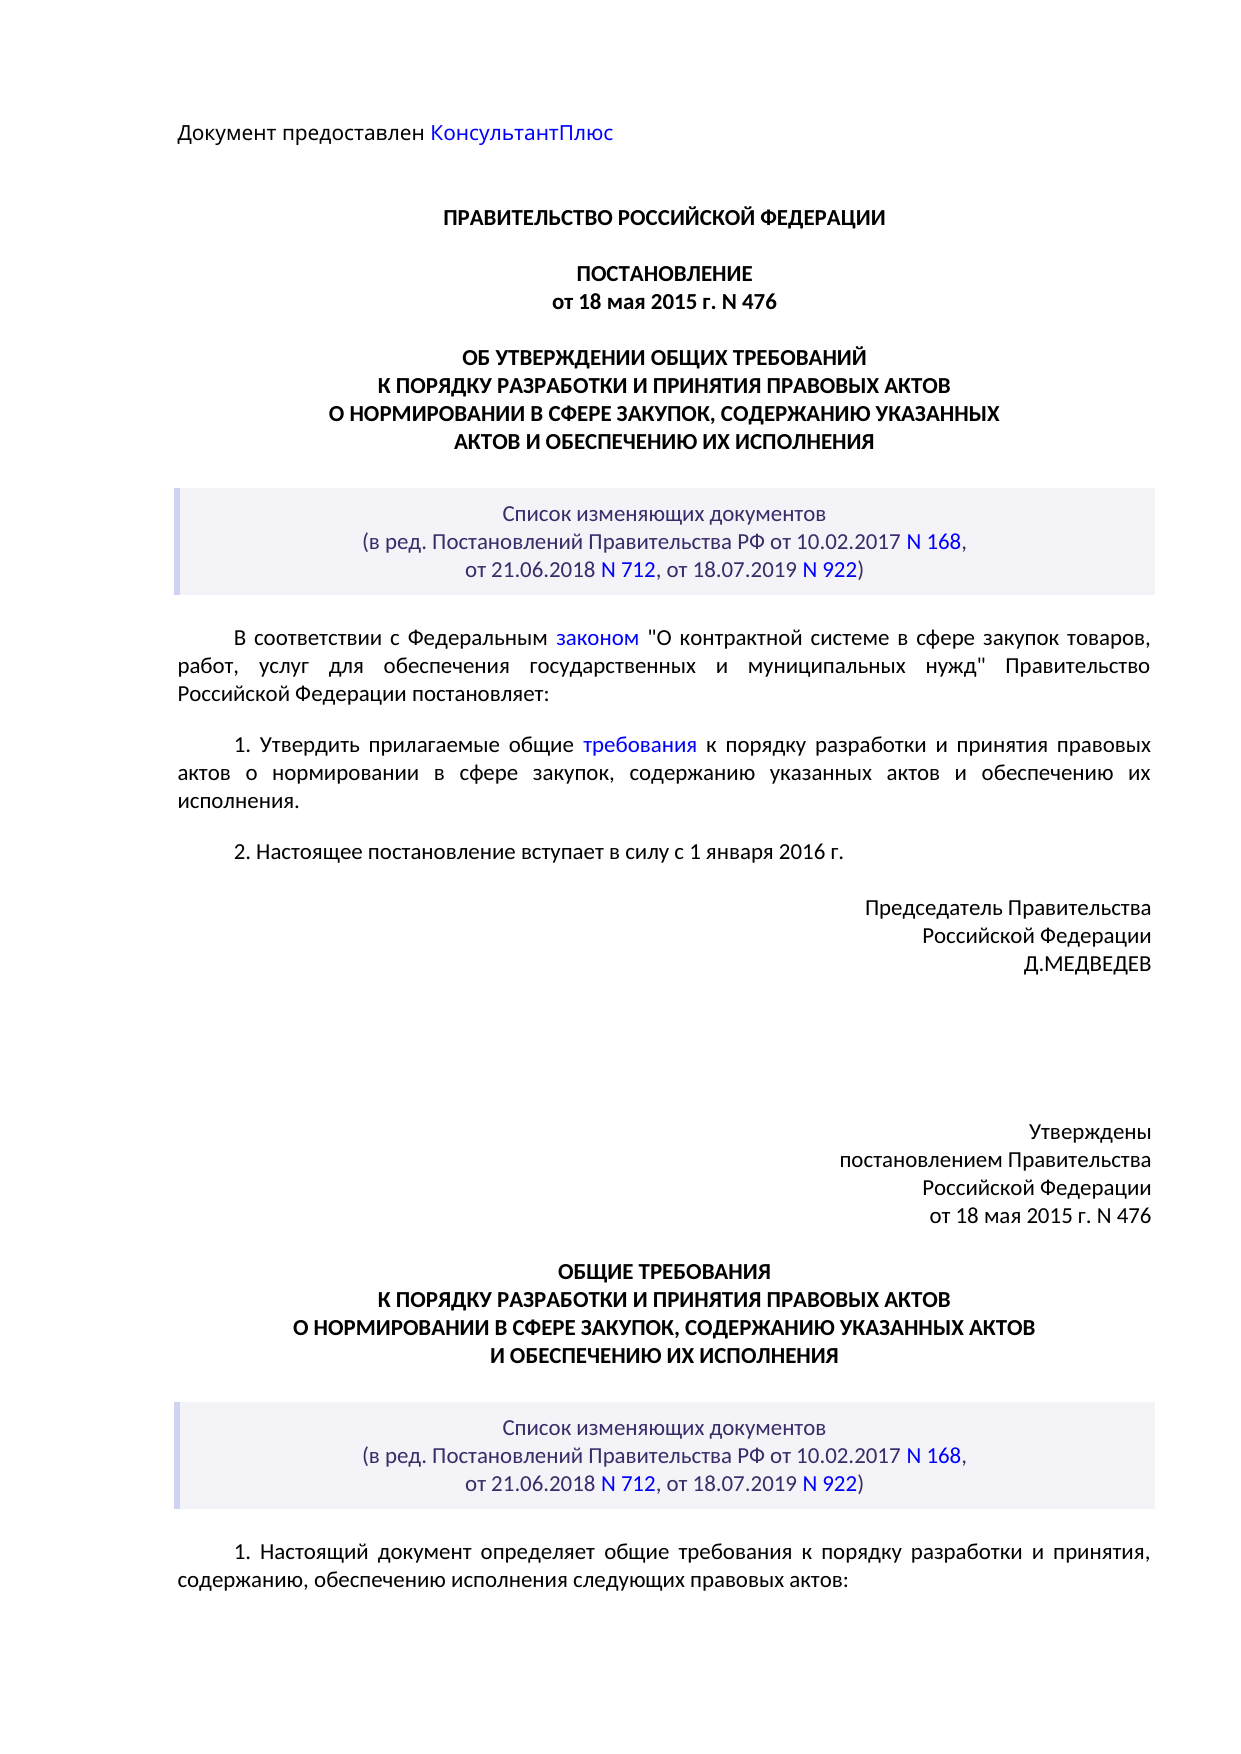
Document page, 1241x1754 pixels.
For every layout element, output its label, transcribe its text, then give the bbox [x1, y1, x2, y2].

text Д.МЕДВЕДЕВ [177, 949, 1152, 977]
title К ПОРЯДКУ РАЗРАБОТКИ И ПРИНЯТИЯ ПРАВОВЫХ АКТОВ [177, 371, 1152, 399]
text Российской Федерации [177, 1173, 1152, 1201]
title Документ предоставлен КонсультантПлюс [177, 118, 1152, 175]
title К ПОРЯДКУ РАЗРАБОТКИ И ПРИНЯТИЯ ПРАВОВЫХ АКТОВ [177, 1285, 1152, 1313]
title ОБ УТВЕРЖДЕНИИ ОБЩИХ ТРЕБОВАНИЙ [177, 343, 1152, 371]
title ПОСТАНОВЛЕНИЕ [177, 259, 1152, 287]
text 1. Настоящий документ определяет общие требования к порядку разработки и принятия, содержанию, обеспечению исполнения следующих правовых актов: [177, 1537, 1152, 1593]
title ПРАВИТЕЛЬСТВО РОССИЙСКОЙ ФЕДЕРАЦИИ [177, 203, 1152, 231]
title О НОРМИРОВАНИИ В СФЕРЕ ЗАКУПОК, СОДЕРЖАНИЮ УКАЗАННЫХ АКТОВ [177, 1313, 1152, 1341]
title ОБЩИЕ ТРЕБОВАНИЯ [177, 1257, 1152, 1285]
title О НОРМИРОВАНИИ В СФЕРЕ ЗАКУПОК, СОДЕРЖАНИЮ УКАЗАННЫХ [177, 399, 1152, 427]
text 2. Настоящее постановление вступает в силу с 1 января 2016 г. [177, 837, 1152, 865]
text 1. Утвердить прилагаемые общие требования к порядку разработки и принятия правовых актов о нормировании в сфере закупок, содержанию указанных актов и обеспечению их исполнения. [177, 730, 1152, 814]
table_header Список изменяющих документов (в ред. Постановлений Правительства РФ от 10.02.2017 N 168, от 21.06.2018 N 712, от 18.07.2019 N 922) [180, 488, 1149, 595]
text от 18 мая 2015 г. N 476 [177, 1201, 1152, 1229]
title от 18 мая 2015 г. N 476 [177, 287, 1152, 315]
text Утверждены [177, 1117, 1152, 1145]
text Председатель Правительства [177, 893, 1152, 921]
title АКТОВ И ОБЕСПЕЧЕНИЮ ИХ ИСПОЛНЕНИЯ [177, 427, 1152, 455]
text В соответствии с Федеральным законом "О контрактной системе в сфере закупок товаров, работ, услуг для обеспечения государственных и муниципальных нужд" Правительство Российской Федерации постановляет: [177, 623, 1152, 707]
text постановлением Правительства [177, 1145, 1152, 1173]
title И ОБЕСПЕЧЕНИЮ ИХ ИСПОЛНЕНИЯ [177, 1341, 1152, 1369]
text Российской Федерации [177, 921, 1152, 949]
table_header Список изменяющих документов (в ред. Постановлений Правительства РФ от 10.02.2017 N 168, от 21.06.2018 N 712, от 18.07.2019 N 922) [180, 1402, 1149, 1509]
